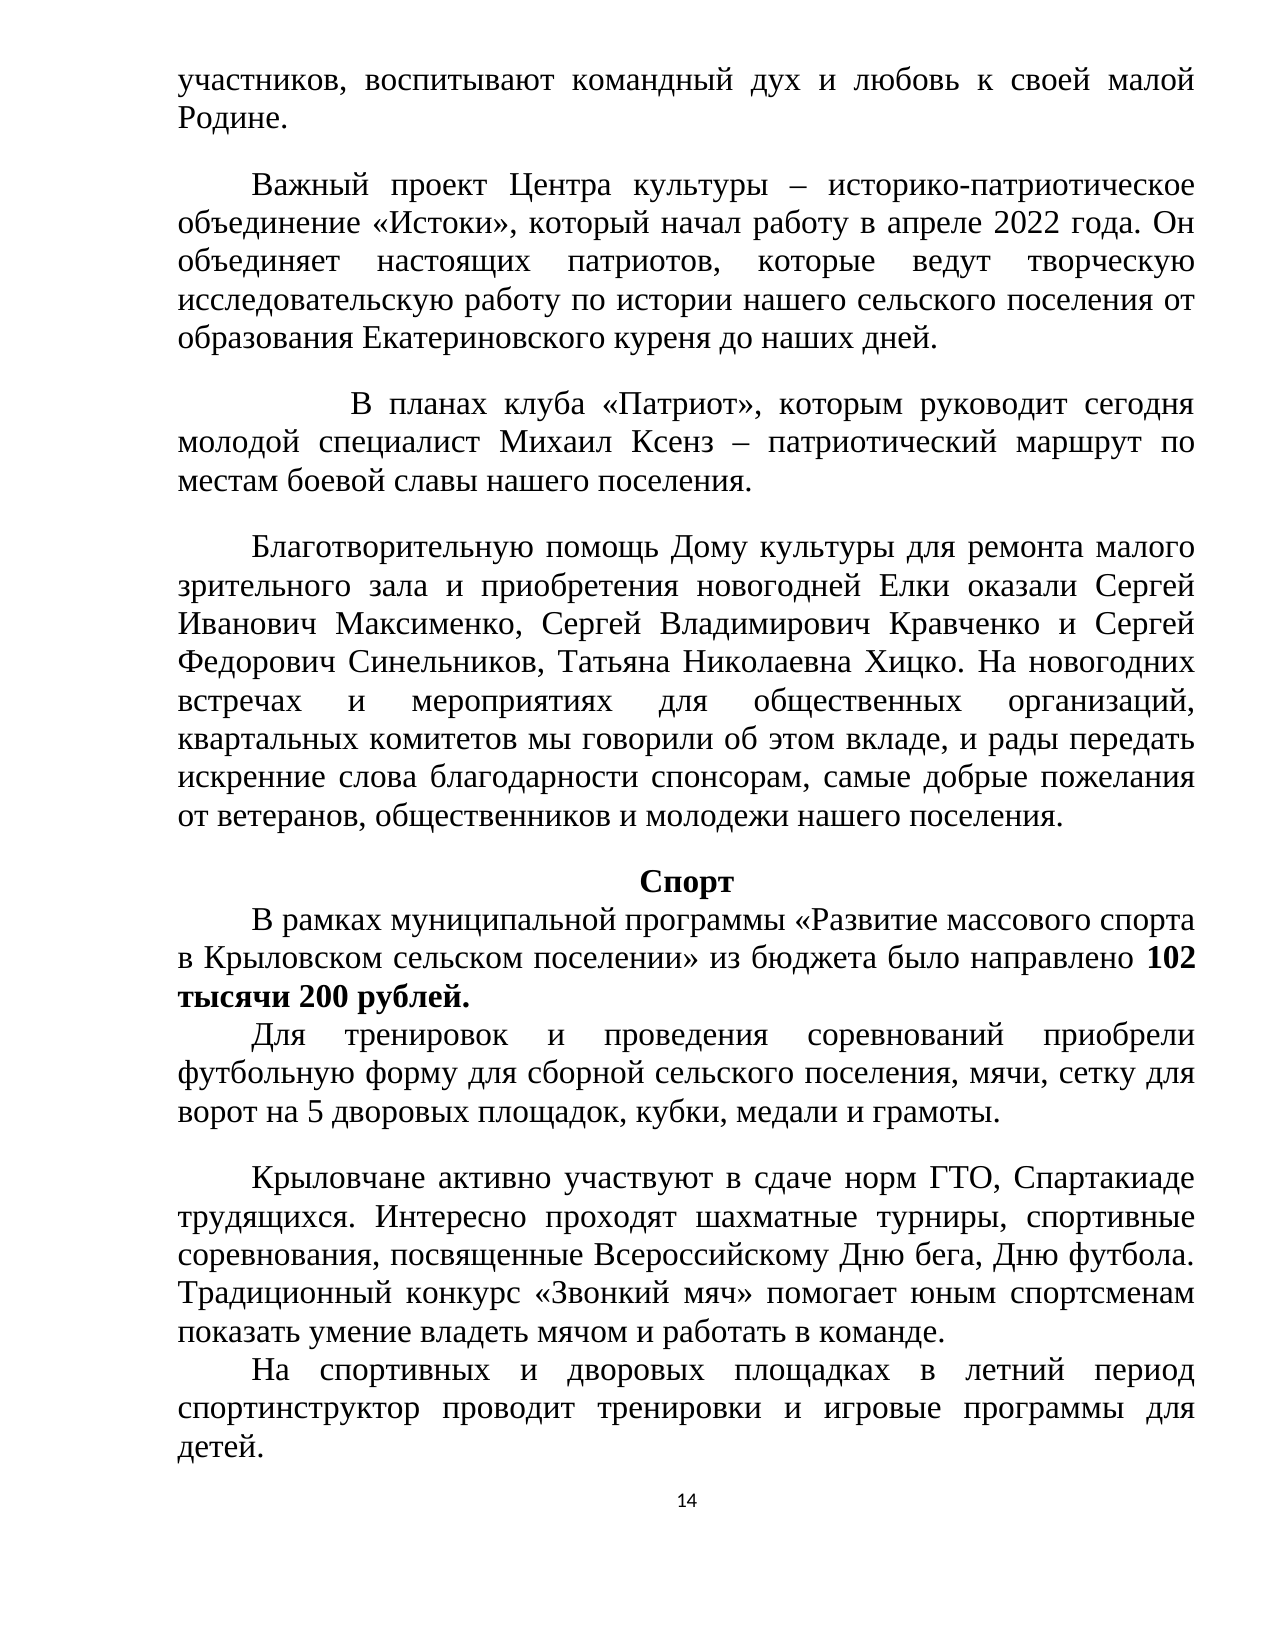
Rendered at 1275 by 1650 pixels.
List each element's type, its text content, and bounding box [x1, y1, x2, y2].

text Для тренировок и проведения соревнований приобрели футбольную форму для сборной сельского поселения, мячи, сетку для ворот на 5 дворовых площадок, кубки, медали и грамоты. [177, 1014, 1196, 1129]
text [177, 59, 1196, 136]
text Важный проект Центра культуры – историко-патриотическое объединение «Истоки», который начал работу в апреле 2022 года. Он объединяет настоящих патриотов, которые ведут творческую исследовательскую работу по истории нашего сельского поселения от образования Екатериновского куреня до наших дней. [177, 164, 1196, 355]
text Спорт [177, 861, 1196, 899]
text Крыловчане активно участвуют в сдаче норм ГТО, Спартакиаде трудящихся. Интересно проходят шахматные турниры, спортивные соревнования, посвященные Всероссийскому Дню бега, Дню футбола. Традиционный конкурс «Звонкий мяч» помогает юным спортсменам показать умение владеть мячом и работать в команде. [177, 1157, 1196, 1349]
text На спортивных и дворовых площадках в летний период спортинструктор проводит тренировки и игровые программы для детей. [177, 1349, 1196, 1464]
text В рамках муниципальной программы «Развитие массового спорта в Крыловском сельском поселении» из бюджета было направлено 102 тысячи 200 рублей. [177, 899, 1196, 1014]
text В планах клуба «Патриот», которым руководит сегодня молодой специалист Михаил Ксенз – патриотический маршрут по местам боевой славы нашего поселения. [177, 383, 1196, 498]
text Благотворительную помощь Дому культуры для ремонта малого зрительного зала и приобретения новогодней Елки оказали Сергей Иванович Максименко, Сергей Владимирович Кравченко и Сергей Федорович Синельников, Татьяна Николаевна Хицко. На новогодних встречах и мероприятиях для общественных организаций, квартальных комитетов мы говорили об этом вкладе, и рады передать искренние слова благодарности спонсорам, самые добрые пожелания от ветеранов, общественников и молодежи нашего поселения. [177, 526, 1196, 833]
